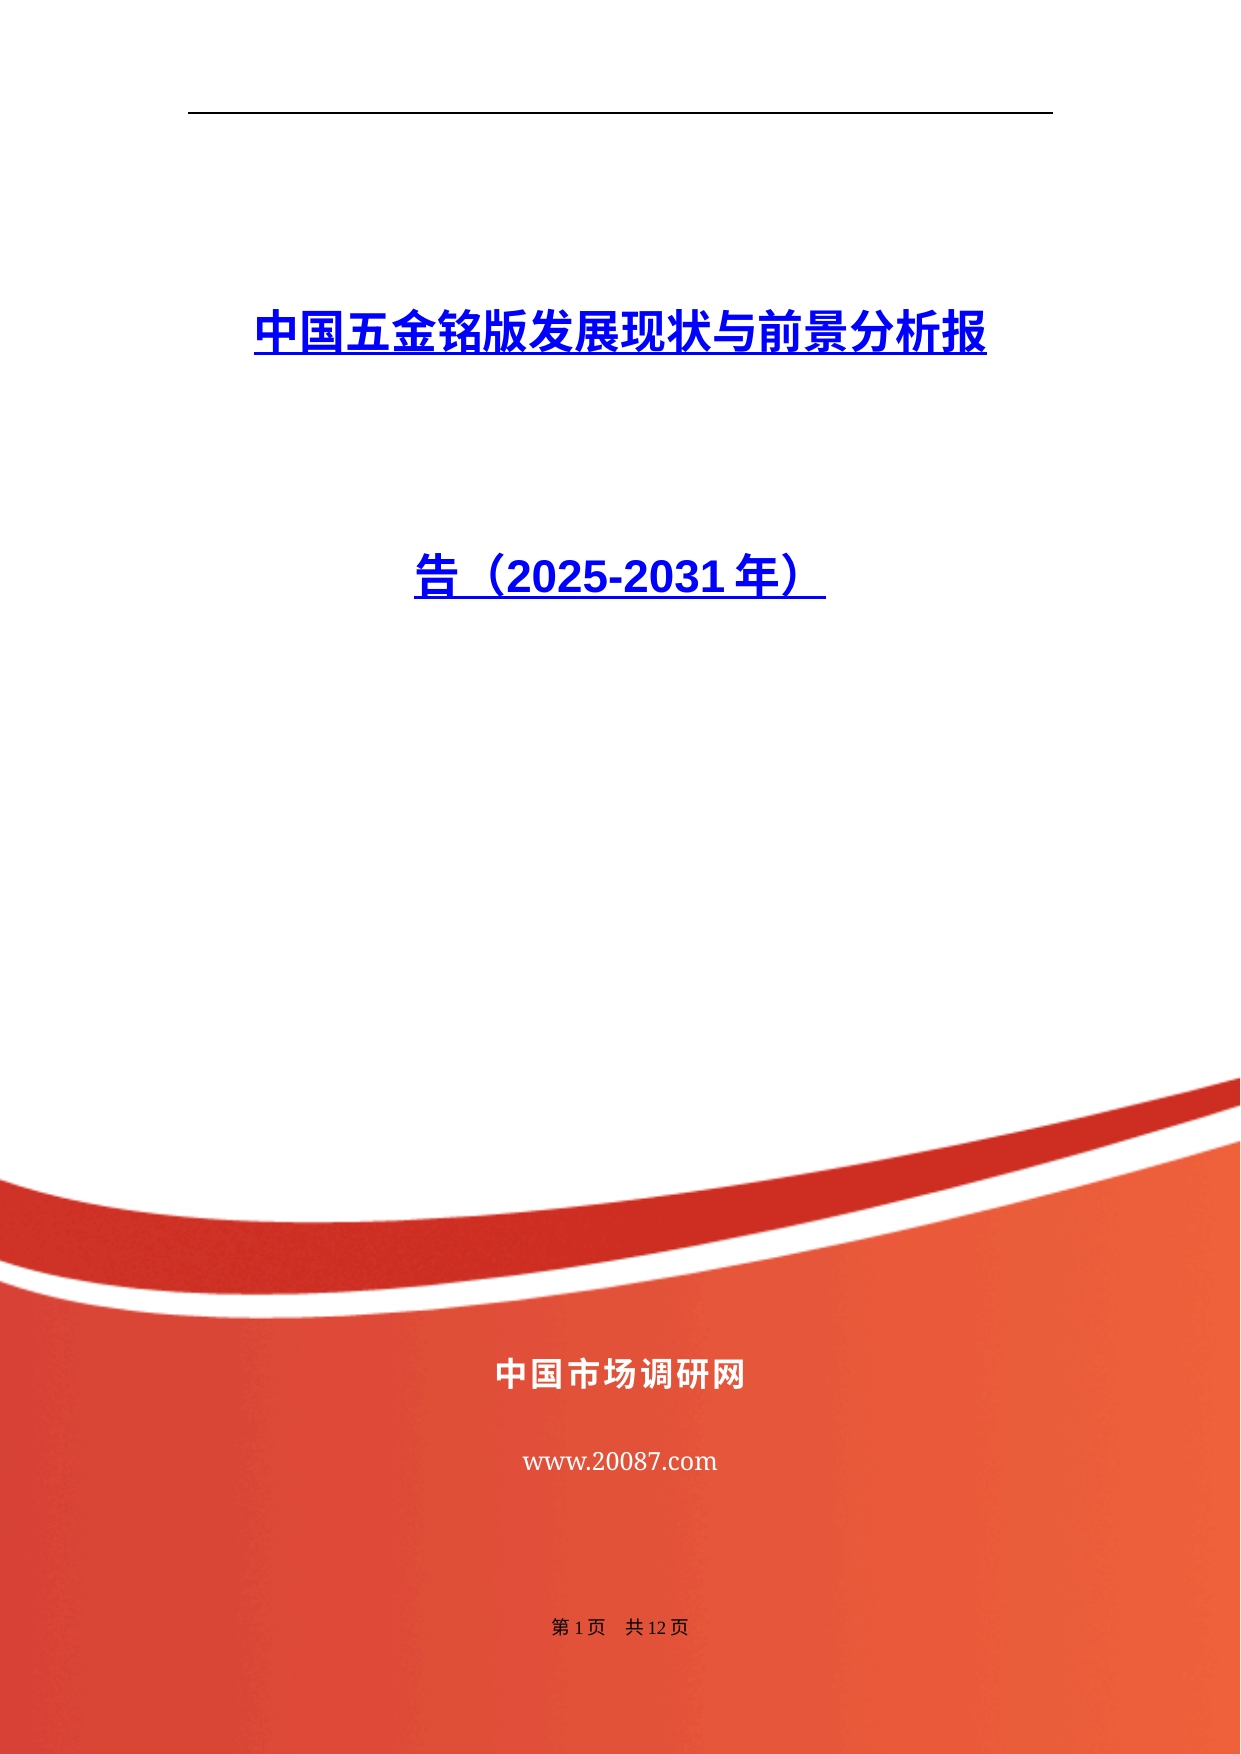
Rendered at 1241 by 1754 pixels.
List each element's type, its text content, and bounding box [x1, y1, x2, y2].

text www.20087.com [187, 1428, 1053, 1493]
table_header 中国五金铭版发展现状与前景分析报告（2025-2031年） [188, 207, 1053, 773]
picture [0, 1006, 1241, 1754]
subtitle 中国市场调研网 [187, 1339, 1053, 1404]
